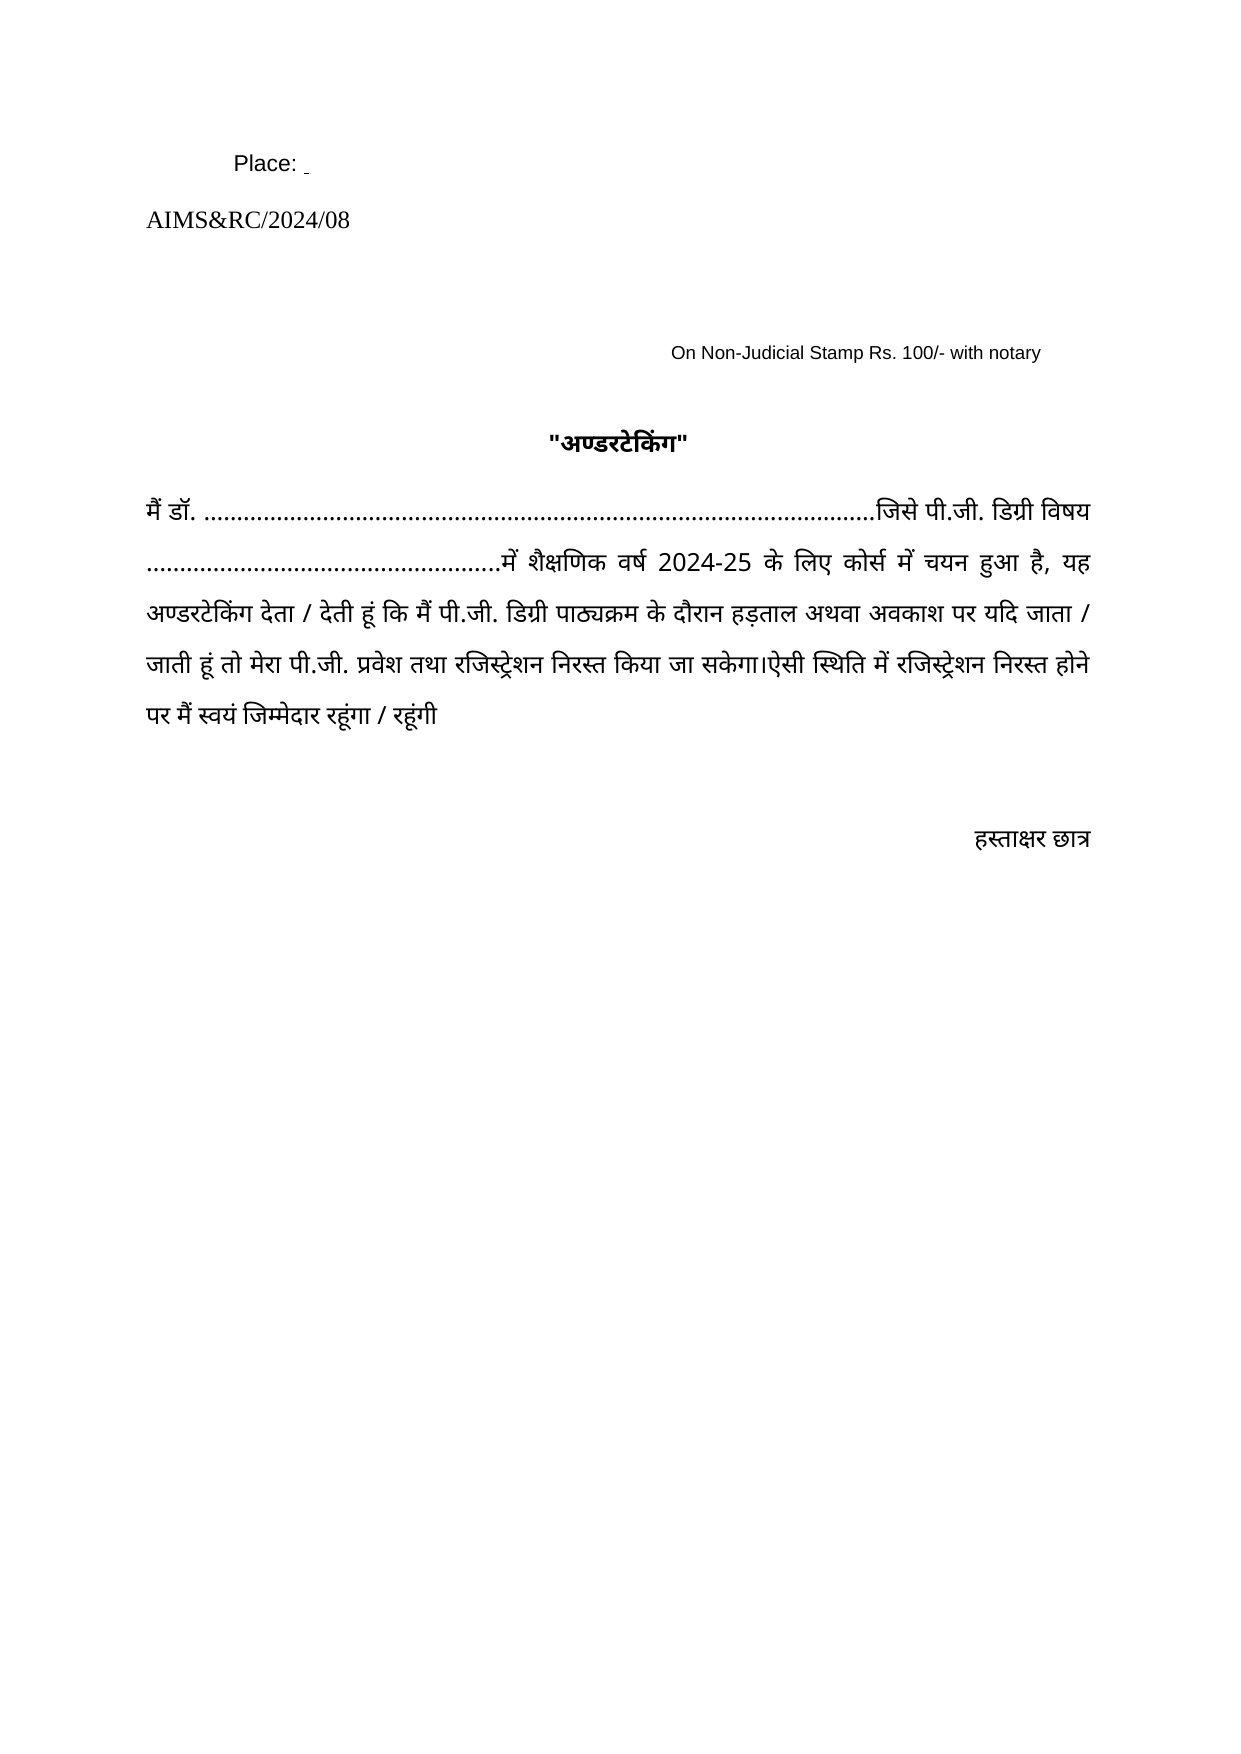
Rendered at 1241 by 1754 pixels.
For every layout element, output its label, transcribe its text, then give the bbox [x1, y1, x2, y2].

text "अण्डरटेकिंग" [146, 426, 1090, 459]
text Place: [233, 150, 1090, 176]
text मैं डॉ. …………………………………………………………………………………………जिसे पी.जी. डिग्री विषय ……………………………………………..में शैक्षणिक वर्ष 2024-25 के लिए कोर्स में चयन हुआ है, यह अण्डरटेकिंग देता / देती हूं कि मैं पी.जी. डिग्री पाठ्यक्रम के दौरान हड़ताल अथवा अवकाश पर यदि जाता / जाती हूं तो मेरा पी.जी. प्रवेश तथा रजिस्ट्रेशन निरस्त किया जा सकेगा।ऐसी स्थिति में रजिस्ट्रेशन निरस्त होने पर मैं स्वयं जिम्मेदार रहूंगा / रहूंगी [146, 494, 1090, 732]
text हस्ताक्षर छात्र [146, 821, 1090, 855]
text On Non-Judicial Stamp Rs. 100/- with notary [671, 342, 1090, 363]
text AIMS&RC/2024/08 [146, 205, 1139, 234]
